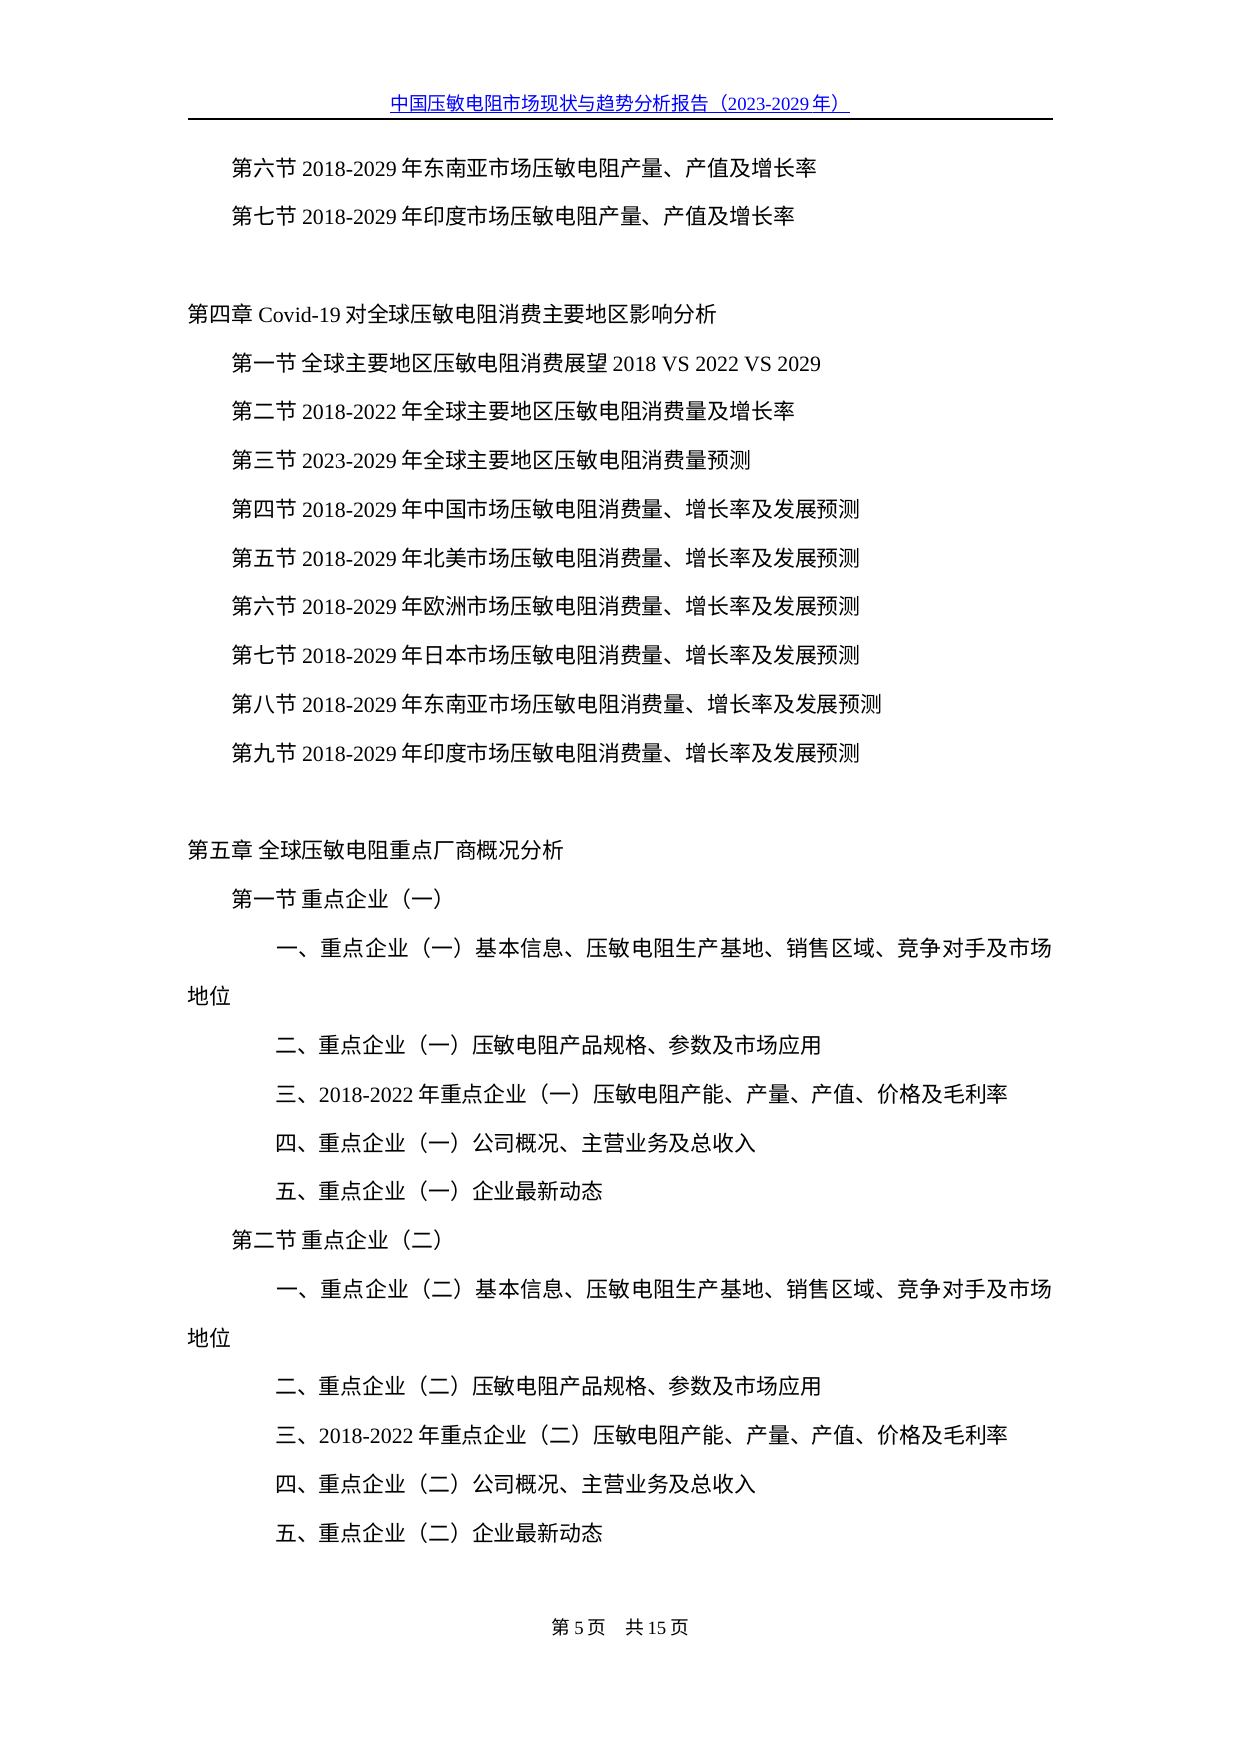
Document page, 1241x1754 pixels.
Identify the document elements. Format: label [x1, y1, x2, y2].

text [187, 150, 1053, 1548]
